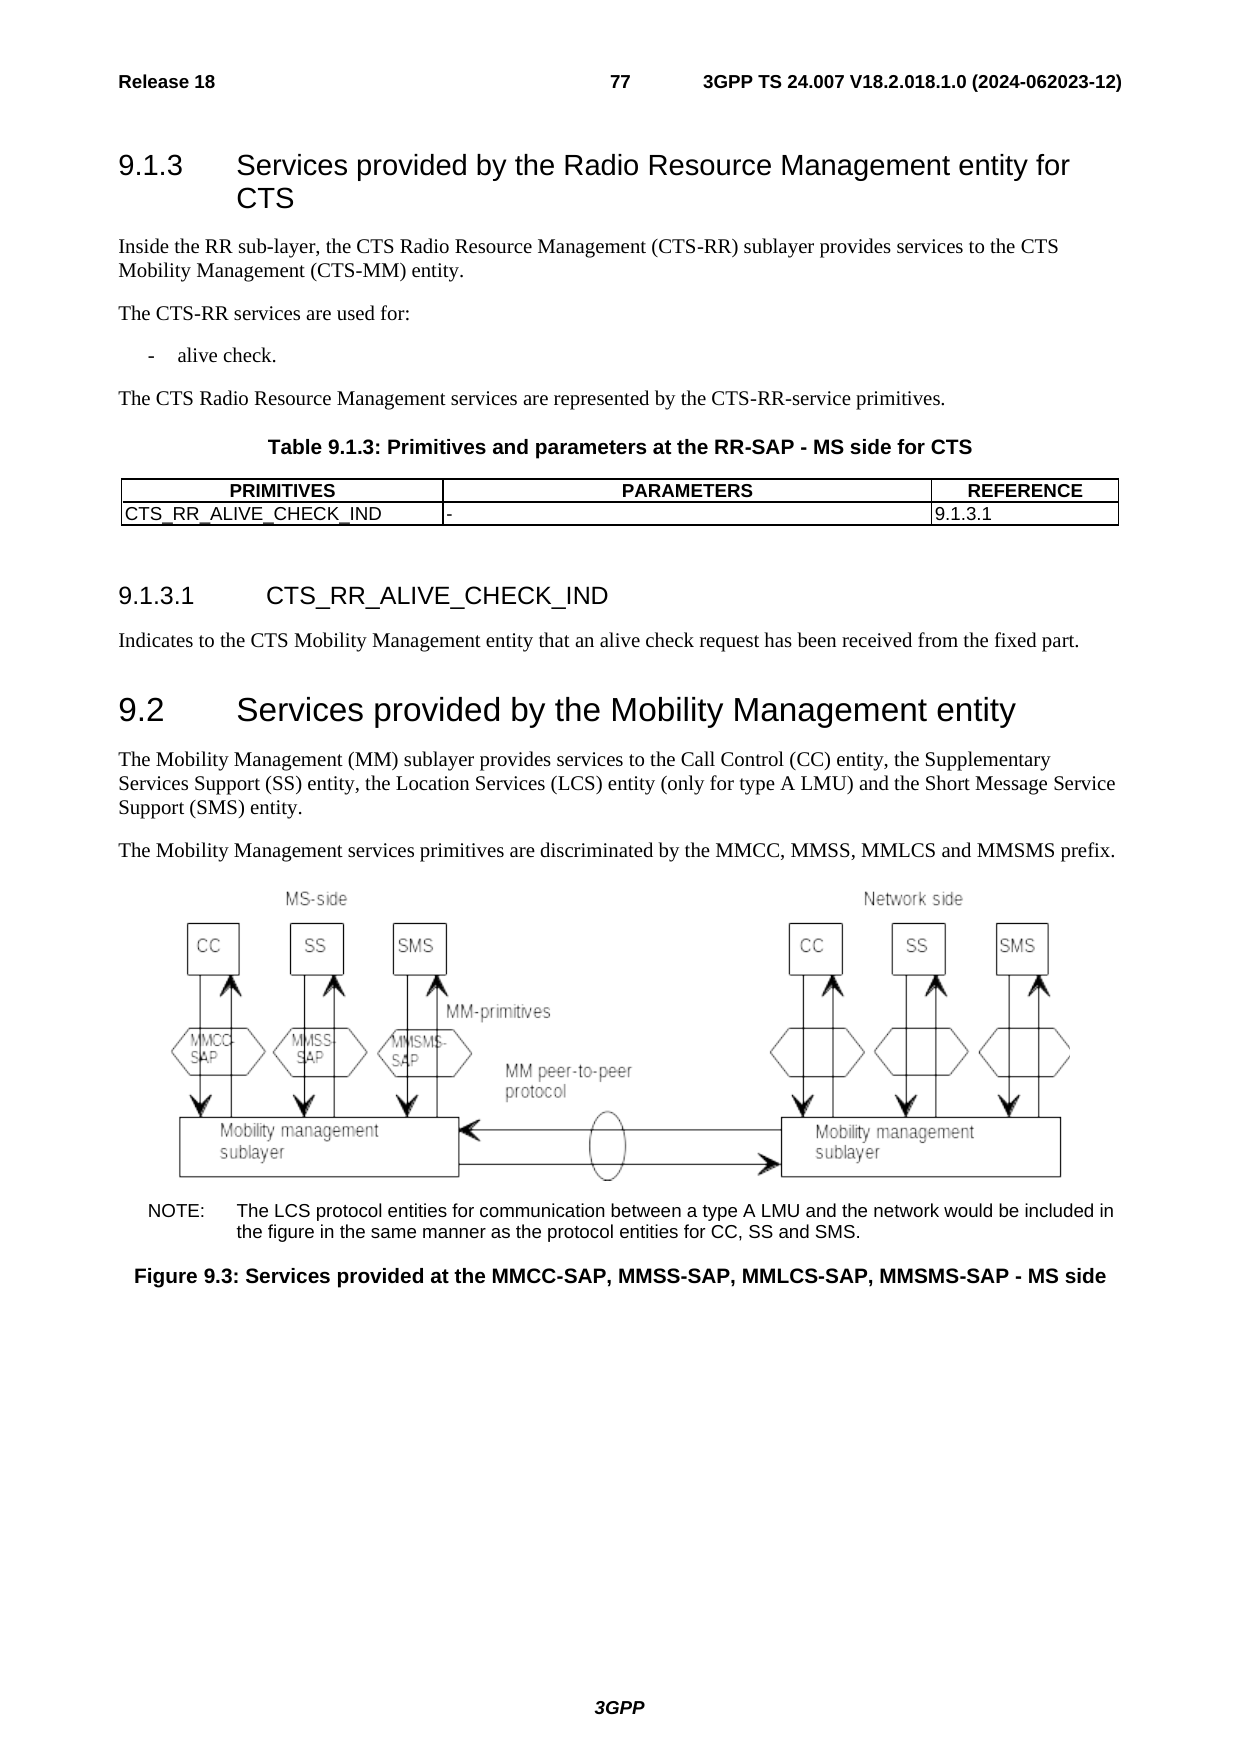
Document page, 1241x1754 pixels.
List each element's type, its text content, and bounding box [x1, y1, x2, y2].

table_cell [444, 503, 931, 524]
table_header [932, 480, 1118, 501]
text Table 9.1.3: Primitives and parameters at the RR-SAP - MS side for CTS [118, 435, 1122, 459]
subtitle 9.2 Services provided by the Mobility Management entity [118, 690, 1122, 728]
text Figure 9.3: Services provided at the MMCC-SAP, MMSS-SAP, MMLCS-SAP, MMSMS-SAP - MS side [118, 1264, 1122, 1288]
text The Mobility Management services primitives are discriminated by the MMCC, MMSS, MMLCS and MMSMS prefix. [118, 838, 1122, 862]
text Indicates to the CTS Mobility Management entity that an alive check request has been received from the fixed part. [118, 628, 1122, 652]
text Inside the RR sub-layer, the CTS Radio Resource Management (CTS-RR) sublayer provides services to the CTS Mobility Management (CTS-MM) entity. [118, 233, 1122, 282]
text The CTS Radio Resource Management services are represented by the CTS-RR-service primitives. [118, 386, 1122, 410]
text The CTS-RR services are used for: [118, 300, 1122, 324]
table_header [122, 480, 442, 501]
subtitle 9.1.3.1 CTS_RR_ALIVE_CHECK_IND [118, 581, 1122, 610]
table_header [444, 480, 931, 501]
text The Mobility Management (MM) sublayer provides services to the Call Control (CC) entity, the Supplementary Services Support (SS) entity, the Location Services (LCS) entity (only for type A LMU) and the Short Message Service Support (SMS) entity. [118, 747, 1122, 819]
text - alive check. [148, 343, 1122, 367]
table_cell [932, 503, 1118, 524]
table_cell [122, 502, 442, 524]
text NOTE: The LCS protocol entities for communication between a type A LMU and the network would be included in the figure in the same manner as the protocol entities for CC, SS and SMS. [148, 1200, 1122, 1243]
subtitle 9.1.3 Services provided by the Radio Resource Management entity for CTS [118, 148, 1122, 215]
